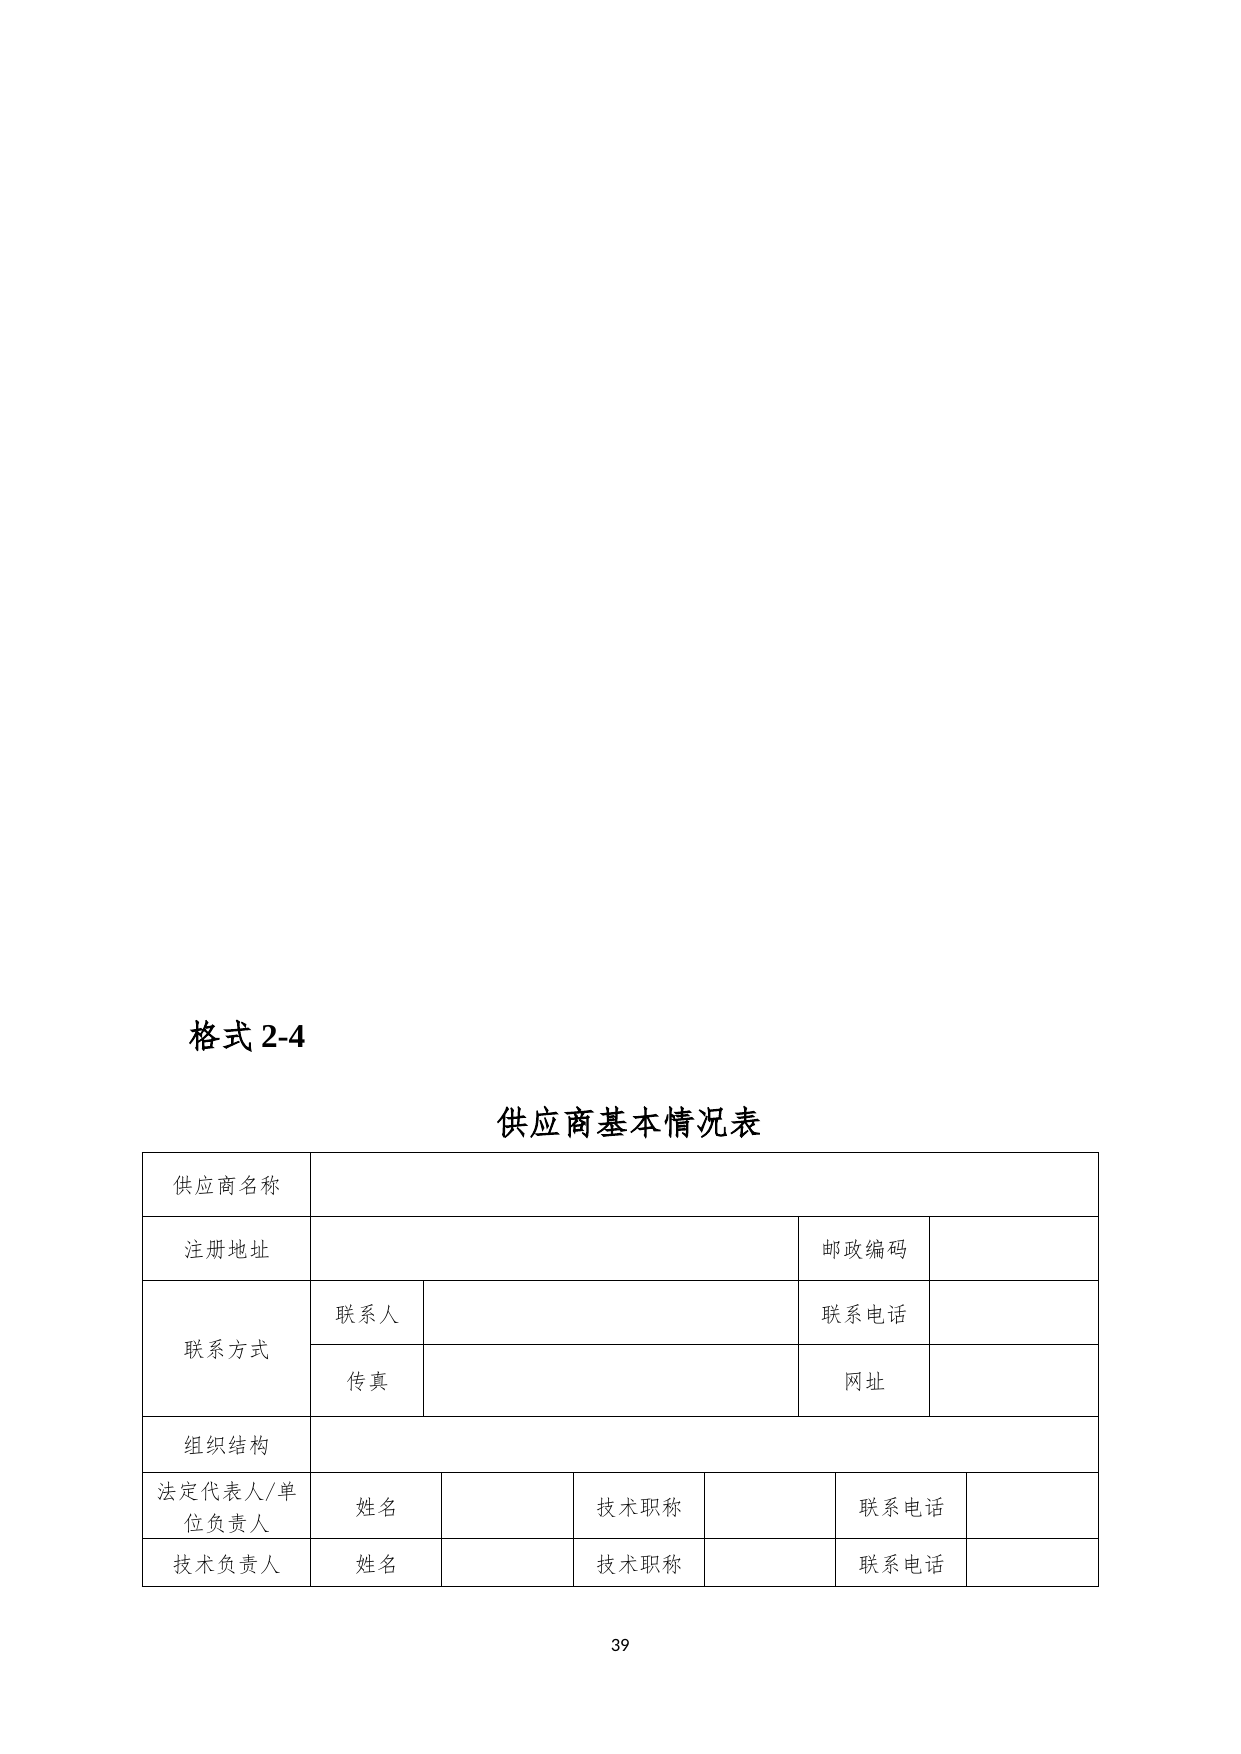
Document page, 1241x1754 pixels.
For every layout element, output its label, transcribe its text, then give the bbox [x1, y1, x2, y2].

table_cell [705, 1473, 835, 1538]
table_cell [442, 1539, 573, 1586]
table_cell [424, 1281, 798, 1344]
table_cell [424, 1345, 798, 1416]
table_cell 联系电话 [836, 1539, 966, 1586]
table_cell 联系人 [311, 1281, 423, 1344]
text 供应商基本情况表 [187, 1087, 1053, 1152]
table_cell 姓名 [311, 1539, 441, 1586]
table_cell 法定代表人/单位负责人 [143, 1473, 310, 1538]
table_cell 联系电话 [799, 1281, 929, 1344]
table_cell [930, 1281, 1098, 1344]
table_cell 邮政编码 [799, 1217, 929, 1280]
table_cell 技术职称 [574, 1539, 704, 1586]
table_cell 注册地址 [143, 1217, 310, 1280]
table_cell 联系电话 [836, 1473, 966, 1538]
table_cell [705, 1539, 835, 1586]
table_cell [311, 1217, 798, 1280]
table_cell 传真 [311, 1345, 423, 1416]
table_cell 联系方式 [143, 1281, 310, 1416]
table_cell [311, 1417, 1098, 1472]
table_cell [930, 1217, 1098, 1280]
table_cell [967, 1473, 1098, 1538]
table_header [311, 1153, 1098, 1216]
table_cell 组织结构 [143, 1417, 310, 1472]
table_cell 技术负责人 [143, 1539, 310, 1586]
table_cell [442, 1473, 573, 1538]
table_cell [930, 1345, 1098, 1416]
table_cell 姓名 [311, 1473, 441, 1538]
table_header 供应商名称 [143, 1153, 310, 1216]
table_cell 网址 [799, 1345, 929, 1416]
text 格式2-4 [187, 1002, 1053, 1067]
table_cell 技术职称 [574, 1473, 704, 1538]
table_cell [967, 1539, 1098, 1586]
